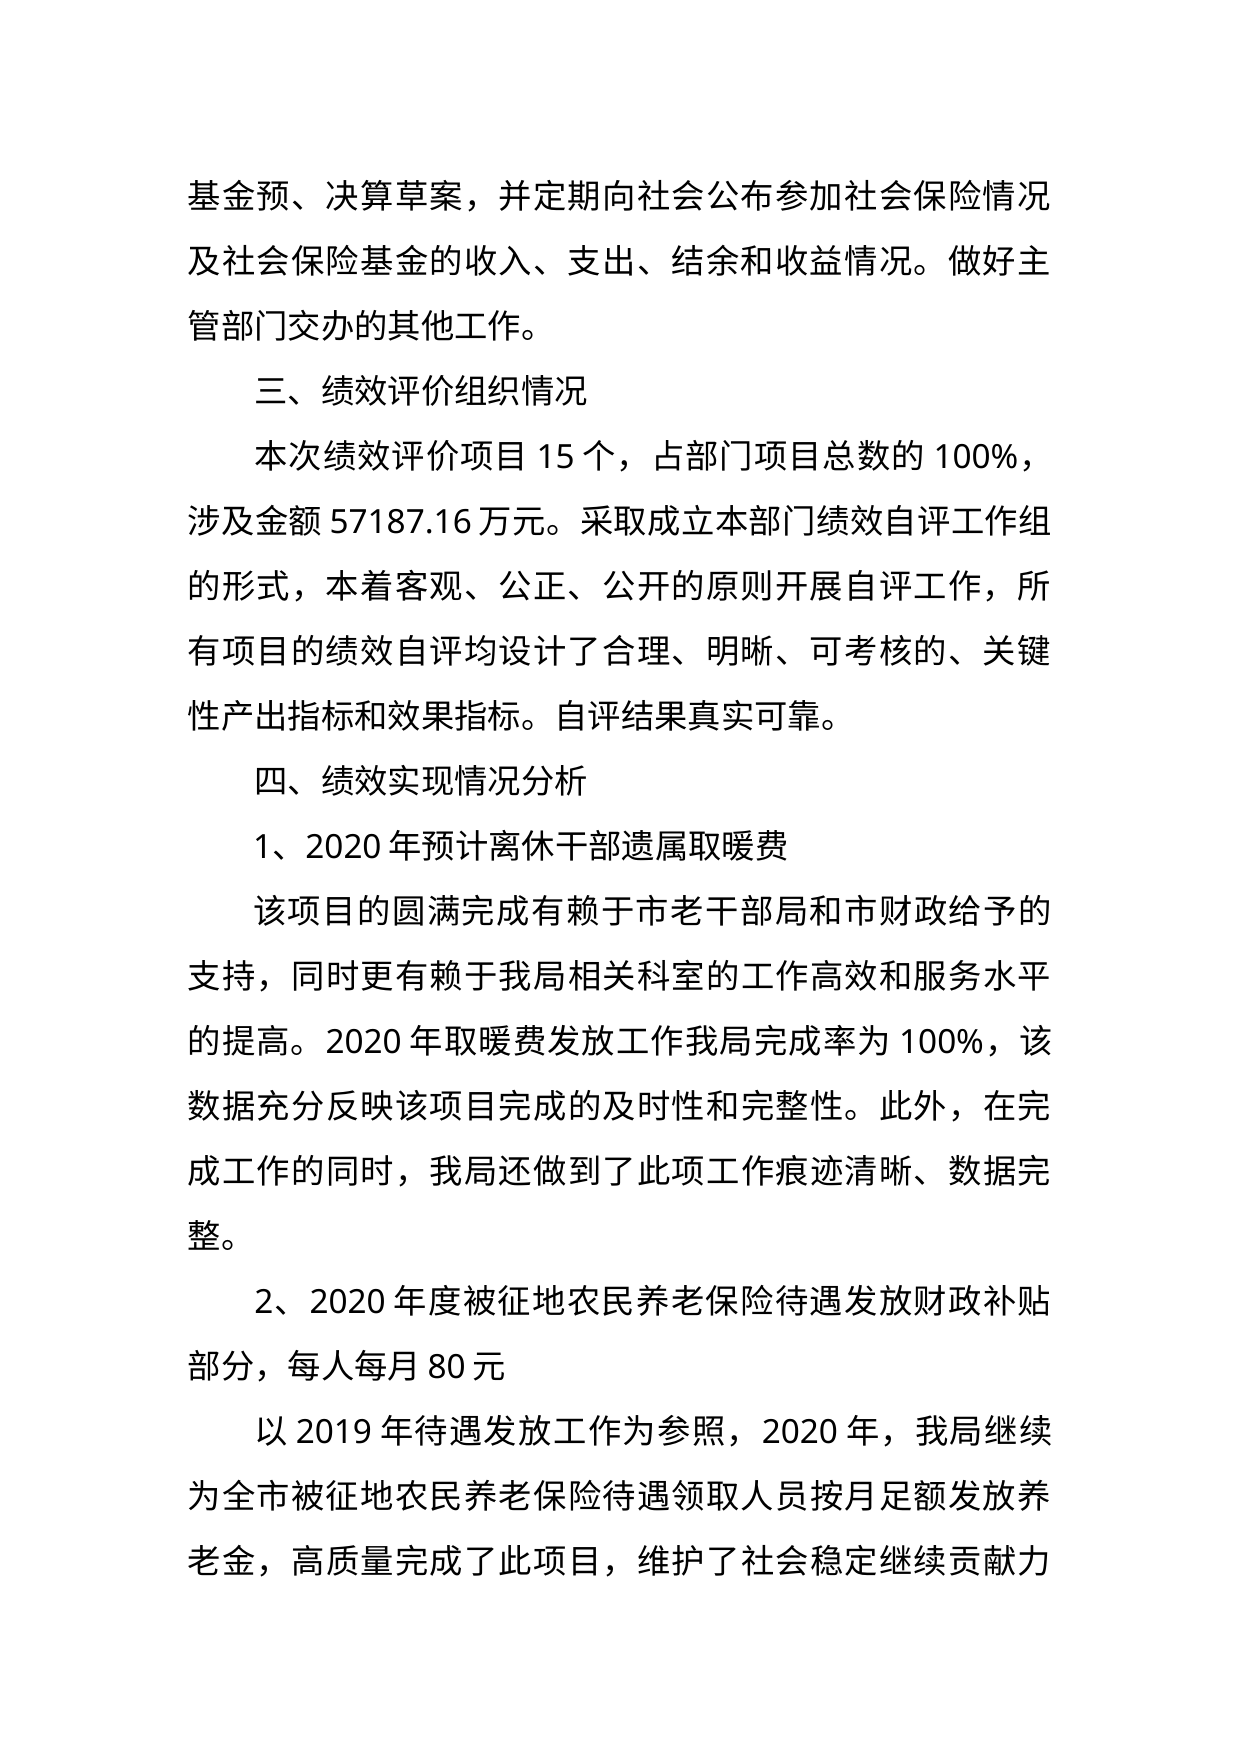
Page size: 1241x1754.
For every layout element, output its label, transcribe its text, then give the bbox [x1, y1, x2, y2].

text 2、2020年度被征地农民养老保险待遇发放财政补贴部分，每人每月80元 [187, 1267, 1053, 1397]
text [187, 1397, 1053, 1592]
text 三、绩效评价组织情况 [187, 357, 1053, 422]
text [187, 162, 1053, 357]
text 本次绩效评价项目15个，占部门项目总数的100%，涉及金额57187.16万元。采取成立本部门绩效自评工作组的形式，本着客观、公正、公开的原则开展自评工作，所有项目的绩效自评均设计了合理、明晰、可考核的、关键性产出指标和效果指标。自评结果真实可靠。 [187, 422, 1053, 747]
text 该项目的圆满完成有赖于市老干部局和市财政给予的支持，同时更有赖于我局相关科室的工作高效和服务水平的提高。2020年取暖费发放工作我局完成率为100%，该数据充分反映该项目完成的及时性和完整性。此外，在完成工作的同时，我局还做到了此项工作痕迹清晰、数据完整。 [187, 877, 1053, 1267]
text 四、绩效实现情况分析 [187, 747, 1053, 812]
text 1、2020年预计离休干部遗属取暖费 [187, 812, 1053, 877]
